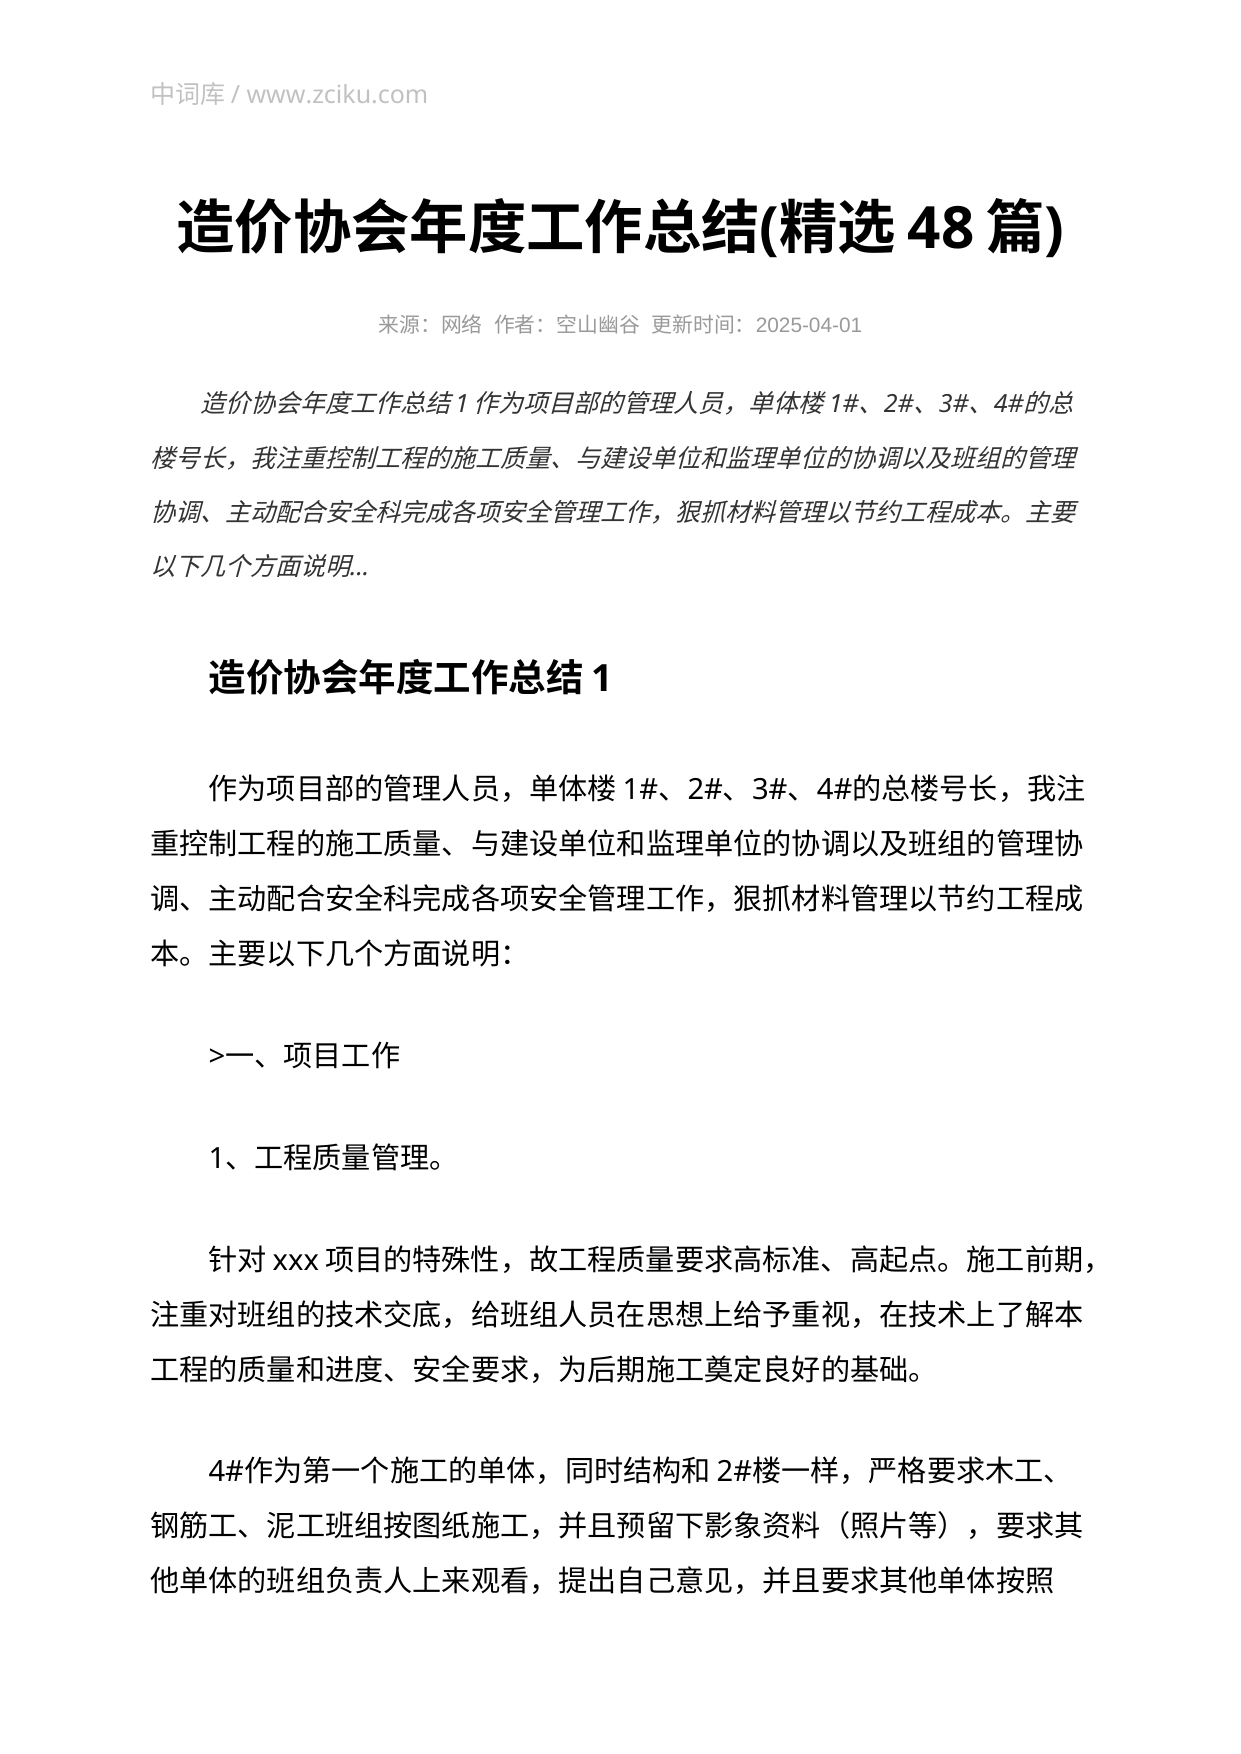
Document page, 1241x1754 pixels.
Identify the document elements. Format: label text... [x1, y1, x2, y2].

text 造价协会年度工作总结1 [150, 648, 1090, 703]
subtitle 造价协会年度工作总结(精选48篇) [150, 181, 1090, 266]
text 1、工程质量管理。 [150, 1134, 1090, 1177]
text 造价协会年度工作总结1作为项目部的管理人员，单体楼1#、2#、3#、4#的总楼号长，我注重控制工程的施工质量、与建设单位和监理单位的协调以及班组的管理协调、主动配合安全科完成各项安全管理工作，狠抓材料管理以节约工程成本。主要以下几个方面说明... [150, 384, 1090, 583]
text 作为项目部的管理人员，单体楼1#、2#、3#、4#的总楼号长，我注重控制工程的施工质量、与建设单位和监理单位的协调以及班组的管理协调、主动配合安全科完成各项安全管理工作，狠抓材料管理以节约工程成本。主要以下几个方面说明： [150, 766, 1090, 973]
text 来源：网络 作者：空山幽谷 更新时间：2025-04-01 [150, 313, 1090, 337]
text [150, 1448, 1090, 1600]
text 针对xxx项目的特殊性，故工程质量要求高标准、高起点。施工前期，注重对班组的技术交底，给班组人员在思想上给予重视，在技术上了解本工程的质量和进度、安全要求，为后期施工奠定良好的基础。 [150, 1236, 1090, 1388]
text >一、项目工作 [150, 1032, 1090, 1075]
